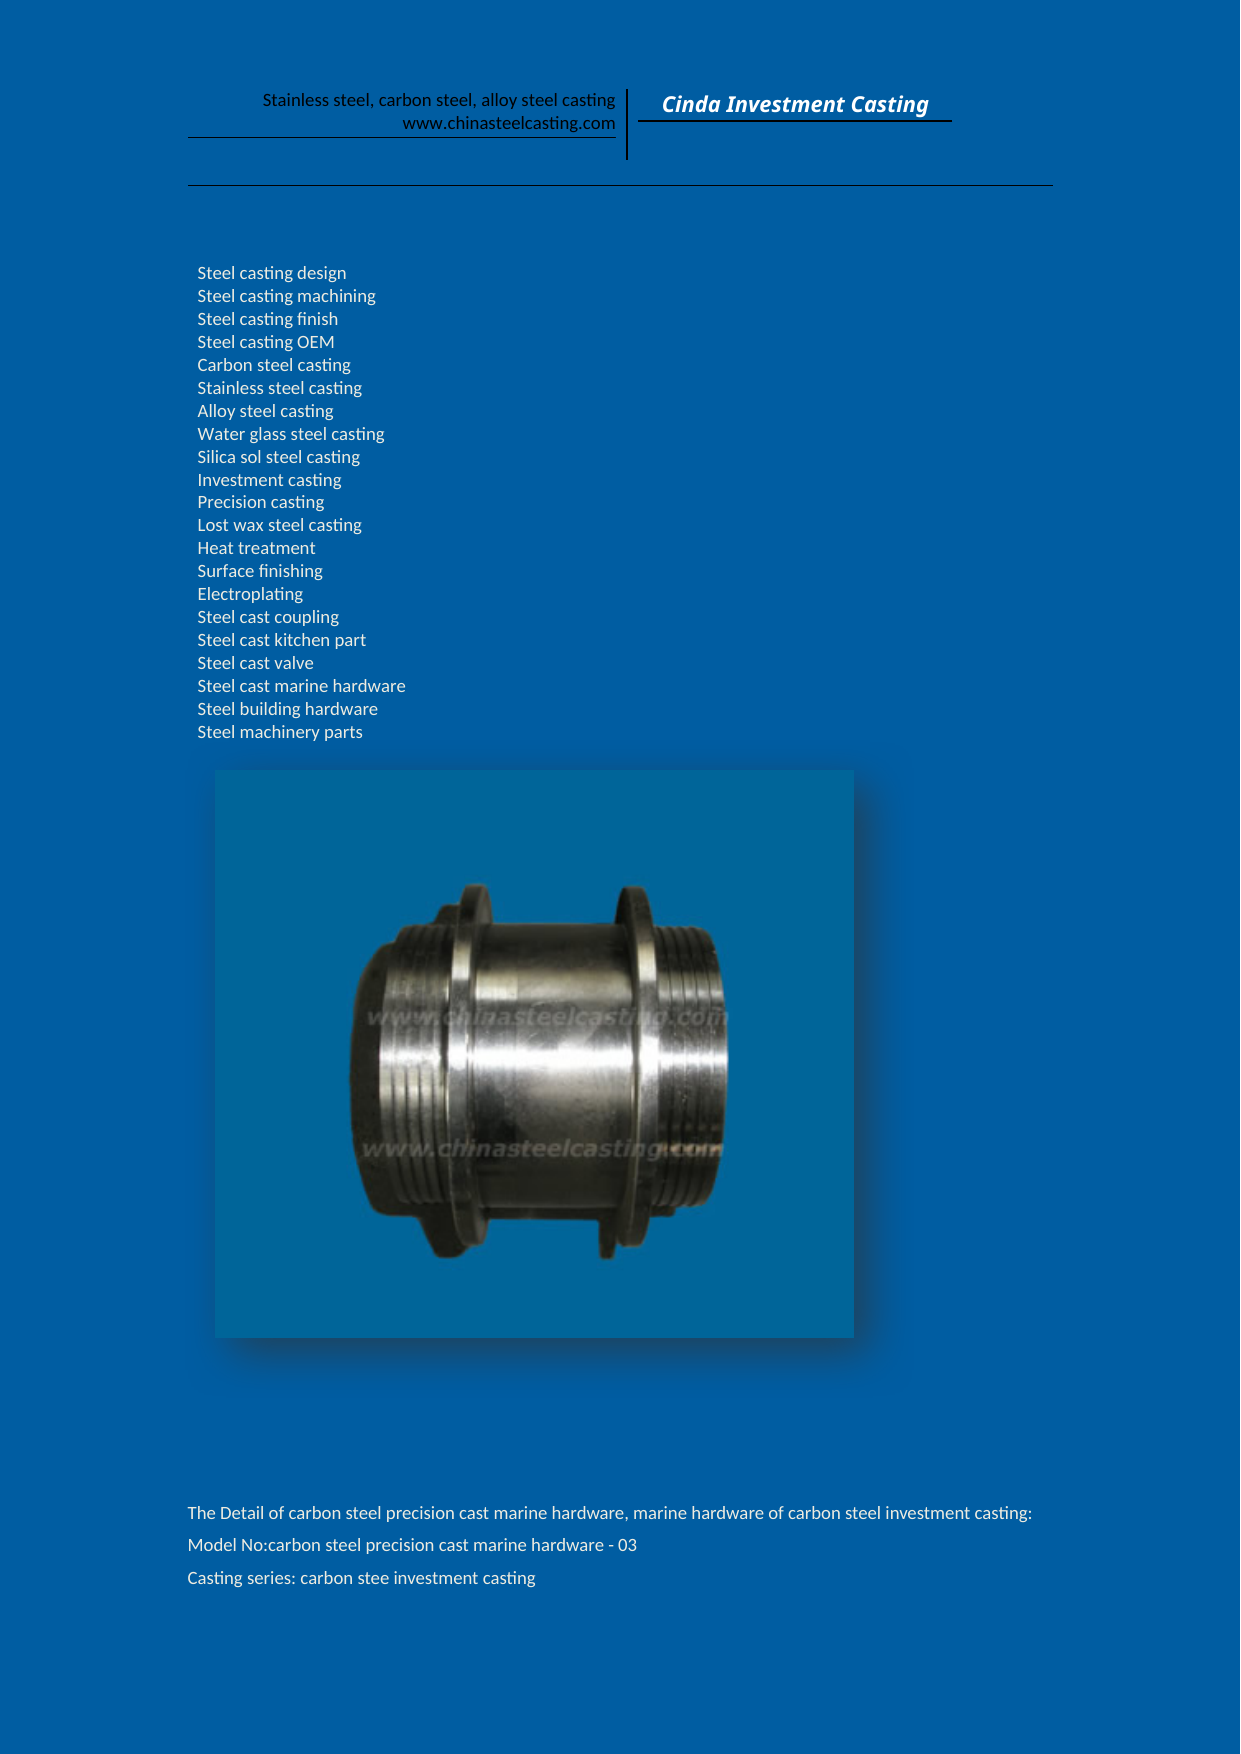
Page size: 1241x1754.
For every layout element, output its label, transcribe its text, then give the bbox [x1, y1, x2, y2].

table_header Steel casting design [186, 261, 435, 284]
table_cell Steel cast kitchen part [186, 628, 435, 651]
table_cell Steel machinery parts [186, 720, 435, 743]
table_cell Electroplating [186, 582, 435, 605]
table_cell Steel cast valve [186, 651, 435, 674]
text The Detail of carbon steel precision cast marine hardware, marine hardware of carbon steel investment casting: [187, 1496, 1053, 1529]
table_cell Steel building hardware [186, 697, 435, 720]
table_cell Lost wax steel casting [186, 514, 435, 536]
table_cell Steel cast coupling [186, 605, 435, 628]
table_cell Heat treatment [186, 536, 435, 559]
table_cell Steel casting OEM [186, 330, 435, 353]
text Casting series: carbon stee investment casting [187, 1561, 1053, 1594]
table_cell Water glass steel casting [186, 422, 435, 445]
table_cell Silica sol steel casting [186, 445, 435, 468]
table_cell Steel casting machining [186, 284, 435, 307]
text Model No:carbon steel precision cast marine hardware - 03 [187, 1529, 1053, 1561]
table_cell Surface finishing [186, 559, 435, 582]
table_cell Carbon steel casting [186, 353, 435, 376]
table_cell Investment casting [186, 468, 435, 491]
table_cell Precision casting [186, 491, 435, 513]
table_cell Steel casting finish [186, 307, 435, 330]
picture [349, 882, 728, 1260]
table_cell Steel cast marine hardware [186, 674, 435, 697]
table_cell Alloy steel casting [186, 399, 435, 422]
table_cell Stainless steel casting [186, 376, 435, 399]
